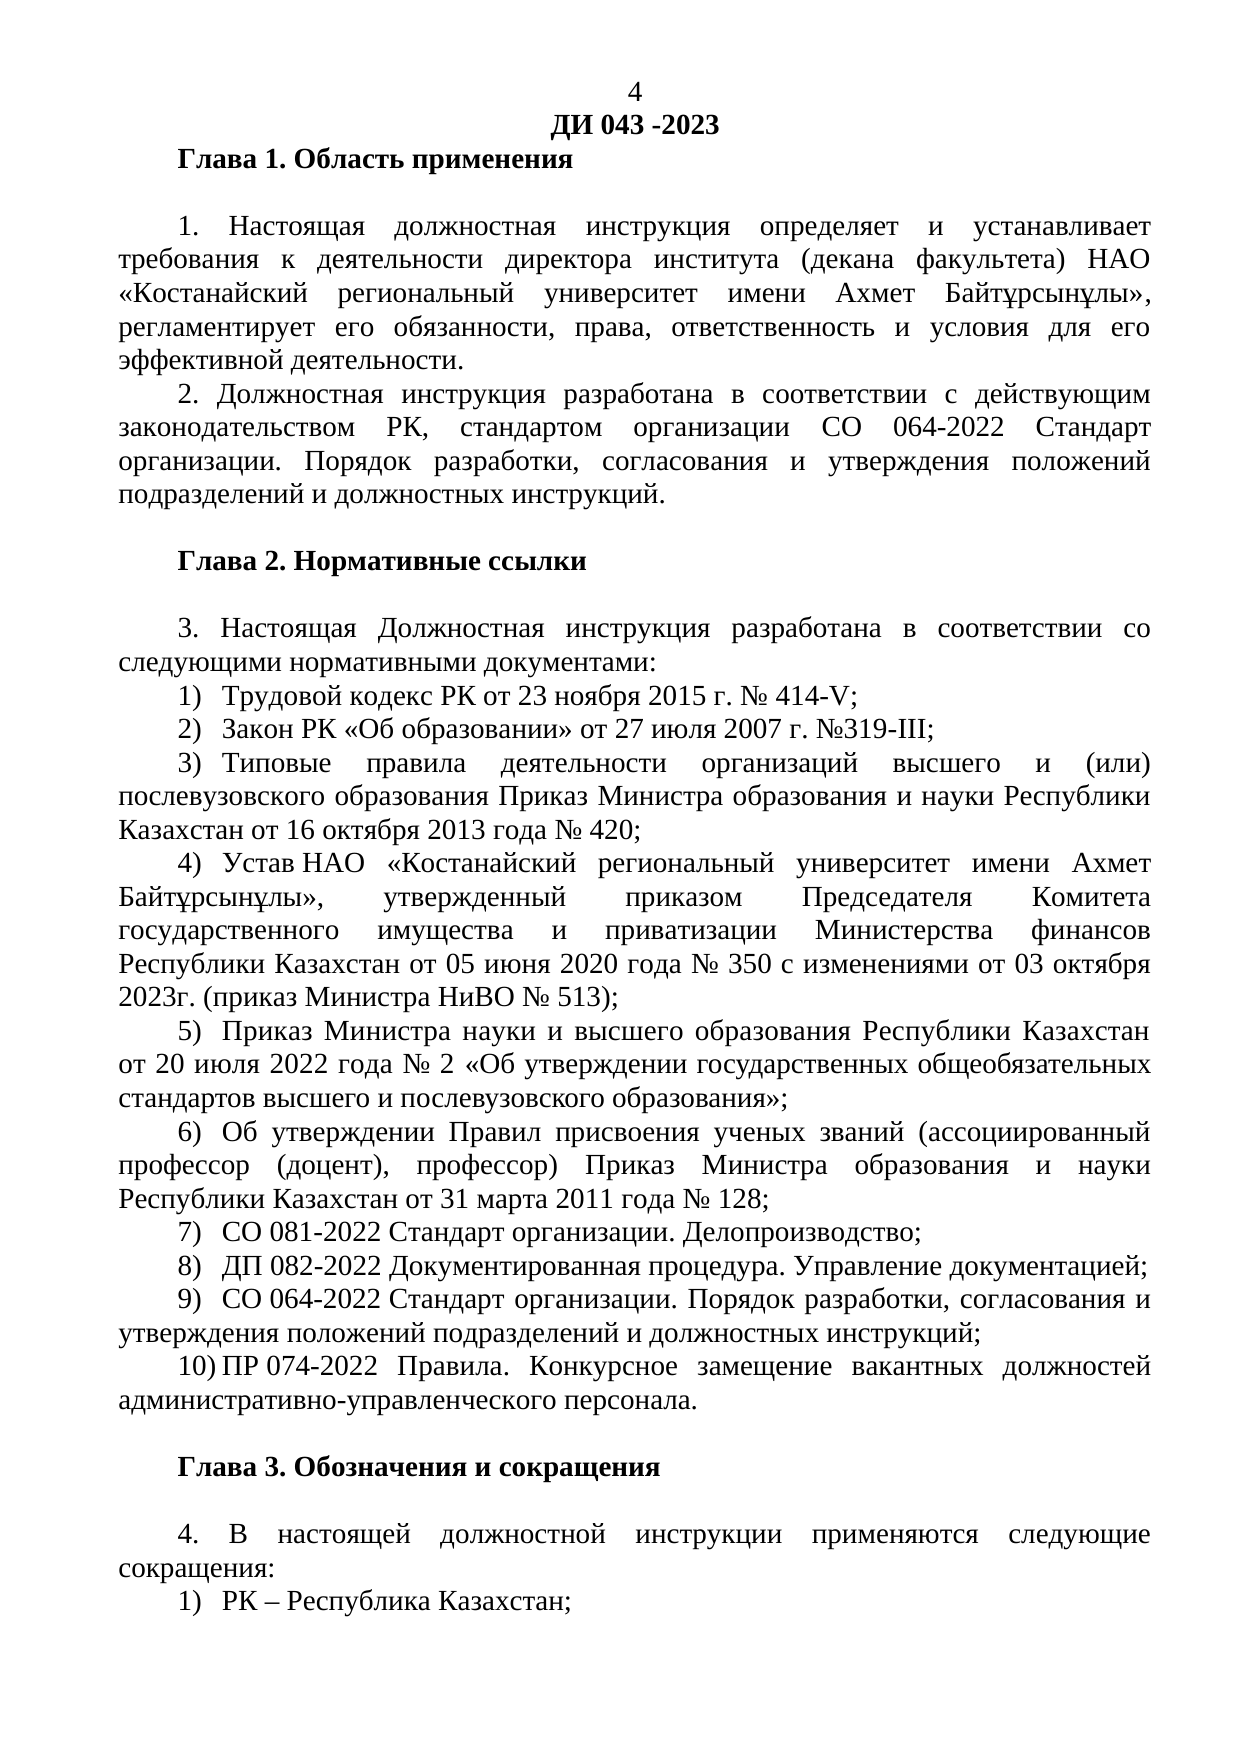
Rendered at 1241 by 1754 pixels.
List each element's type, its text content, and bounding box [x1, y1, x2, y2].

list СО 081-2022 Стандарт организации. Делопроизводство; [118, 1214, 1152, 1248]
text 2. Должностная инструкция разработана в соответствии с действующим законодательством РК, стандартом организации СО 064-2022 Стандарт организации. Порядок разработки, согласования и утверждения положений подразделений и должностных инструкций. [118, 376, 1152, 510]
text 1. Настоящая должностная инструкция определяет и устанавливает требования к деятельности директора института (декана факультета) НАО «Костанайский региональный университет имени Ахмет Байтұрсынұлы», регламентирует его обязанности, права, ответственность и условия для его эффективной деятельности. [118, 208, 1152, 376]
list Закон РК «Об образовании» от 27 июля 2007 г. №319-III; [118, 711, 1152, 745]
list Трудовой кодекс РК от 23 ноября 2015 г. № 414-V; [118, 678, 1152, 711]
text Глава 1. Область применения [118, 141, 1152, 174]
text 4. В настоящей должностной инструкции применяются следующие сокращения: [118, 1516, 1152, 1583]
text 3. Настоящая Должностная инструкция разработана в соответствии со следующими нормативными документами: [118, 611, 1152, 678]
list Типовые правила деятельности организаций высшего и (или) послевузовского образования Приказ Министра образования и науки Республики Казахстан от 16 октября 2013 года № 420; [118, 745, 1152, 845]
list ПР 074-2022 Правила. Конкурсное замещение вакантных должностей административно-управленческого персонала. [118, 1348, 1152, 1416]
list ДП 082-2022 Документированная процедура. Управление документацией; [118, 1248, 1152, 1281]
list Об утверждении Правил присвоения ученых званий (ассоциированный профессор (доцент), профессор) Приказ Министра образования и науки Республики Казахстан от 31 марта 2011 года № 128; [118, 1114, 1152, 1214]
text Глава 2. Нормативные ссылки [118, 543, 1152, 577]
list Приказ Министра науки и высшего образования Республики Казахстан от 20 июля 2022 года № 2 «Об утверждении государственных общеобязательных стандартов высшего и послевузовского образования»; [118, 1013, 1152, 1114]
list СО 064-2022 Стандарт организации. Порядок разработки, согласования и утверждения положений подразделений и должностных инструкций; [118, 1281, 1152, 1348]
text Глава 3. Обозначения и сокращения [118, 1449, 1152, 1483]
list РК – Республика Казахстан; [118, 1583, 1152, 1617]
list Устав НАО «Костанайский региональный университет имени Ахмет Байтұрсынұлы», утвержденный приказом Председателя Комитета государственного имущества и приватизации Министерства финансов Республики Казахстан от 05 июня 2020 года № 350 с изменениями от 03 октября 2023г. (приказ Министра НиВО № 513); [118, 845, 1152, 1013]
